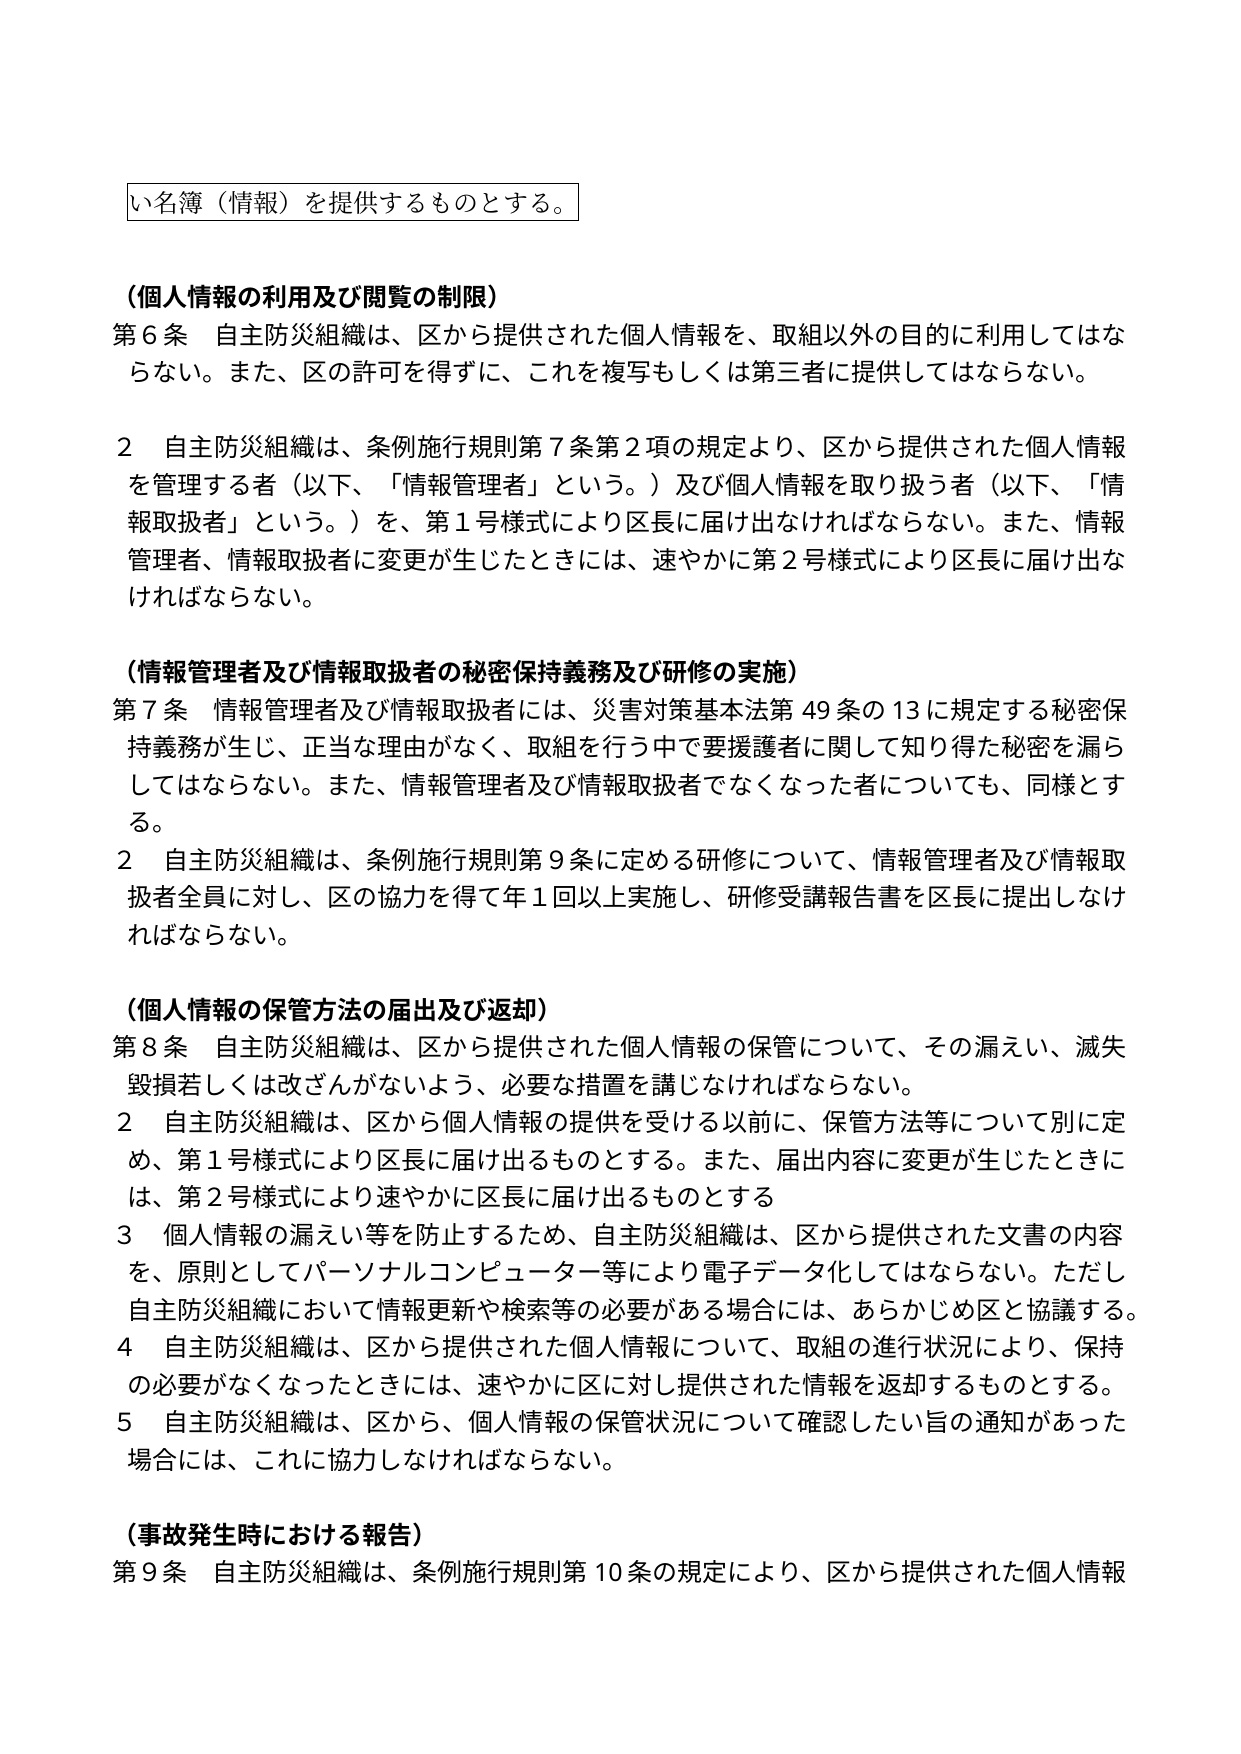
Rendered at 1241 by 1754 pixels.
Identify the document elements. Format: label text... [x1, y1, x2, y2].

text ２ 自主防災組織は、条例施行規則第７条第２項の規定より、区から提供された個人情報を管理する者（以下、「情報管理者」という。）及び個人情報を取り扱う者（以下、「情報取扱者」という。）を、第１号様式により区長に届け出なければならない。また、情報管理者、情報取扱者に変更が生じたときには、速やかに第２号様式により区長に届け出なければならない。 [112, 427, 1128, 614]
text ５ 自主防災組織は、区から、個人情報の保管状況について確認したい旨の通知があった場合には、これに協力しなければならない。 [112, 1402, 1128, 1477]
text （事故発生時における報告） [112, 1514, 1128, 1552]
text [112, 1552, 1128, 1589]
text 第６条 自主防災組織は、区から提供された個人情報を、取組以外の目的に利用してはならない。また、区の許可を得ずに、これを複写もしくは第三者に提供してはならない。 [112, 314, 1128, 389]
text （個人情報の保管方法の届出及び返却） [112, 989, 1128, 1027]
text 第７条 情報管理者及び情報取扱者には、災害対策基本法第49条の13に規定する秘密保持義務が生じ、正当な理由がなく、取組を行う中で要援護者に関して知り得た秘密を漏らしてはならない。また、情報管理者及び情報取扱者でなくなった者についても、同様とする。 [112, 689, 1128, 839]
text （情報管理者及び情報取扱者の秘密保持義務及び研修の実施） [112, 652, 1128, 689]
text （個人情報の利用及び閲覧の制限） [112, 277, 1128, 314]
text 第８条 自主防災組織は、区から提供された個人情報の保管について、その漏えい、滅失、毀損若しくは改ざんがないよう、必要な措置を講じなければならない。 [112, 1027, 1128, 1102]
text ４ 自主防災組織は、区から提供された個人情報について、取組の進行状況により、保持の必要がなくなったときには、速やかに区に対し提供された情報を返却するものとする。 [112, 1327, 1128, 1402]
text ２ 自主防災組織は、区から個人情報の提供を受ける以前に、保管方法等について別に定め、第１号様式により区長に届け出るものとする。また、届出内容に変更が生じたときには、第２号様式により速やかに区長に届け出るものとする [112, 1102, 1128, 1214]
text ３ 個人情報の漏えい等を防止するため、自主防災組織は、区から提供された文書の内容を、原則としてパーソナルコンピューター等により電子データ化してはならない。ただし、自主防災組織において情報更新や検索等の必要がある場合には、あらかじめ区と協議する。 [112, 1214, 1128, 1327]
text ２ 自主防災組織は、条例施行規則第９条に定める研修について、情報管理者及び情報取扱者全員に対し、区の協力を得て年１回以上実施し、研修受講報告書を区長に提出しなければならない。 [112, 839, 1128, 952]
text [112, 164, 1128, 239]
